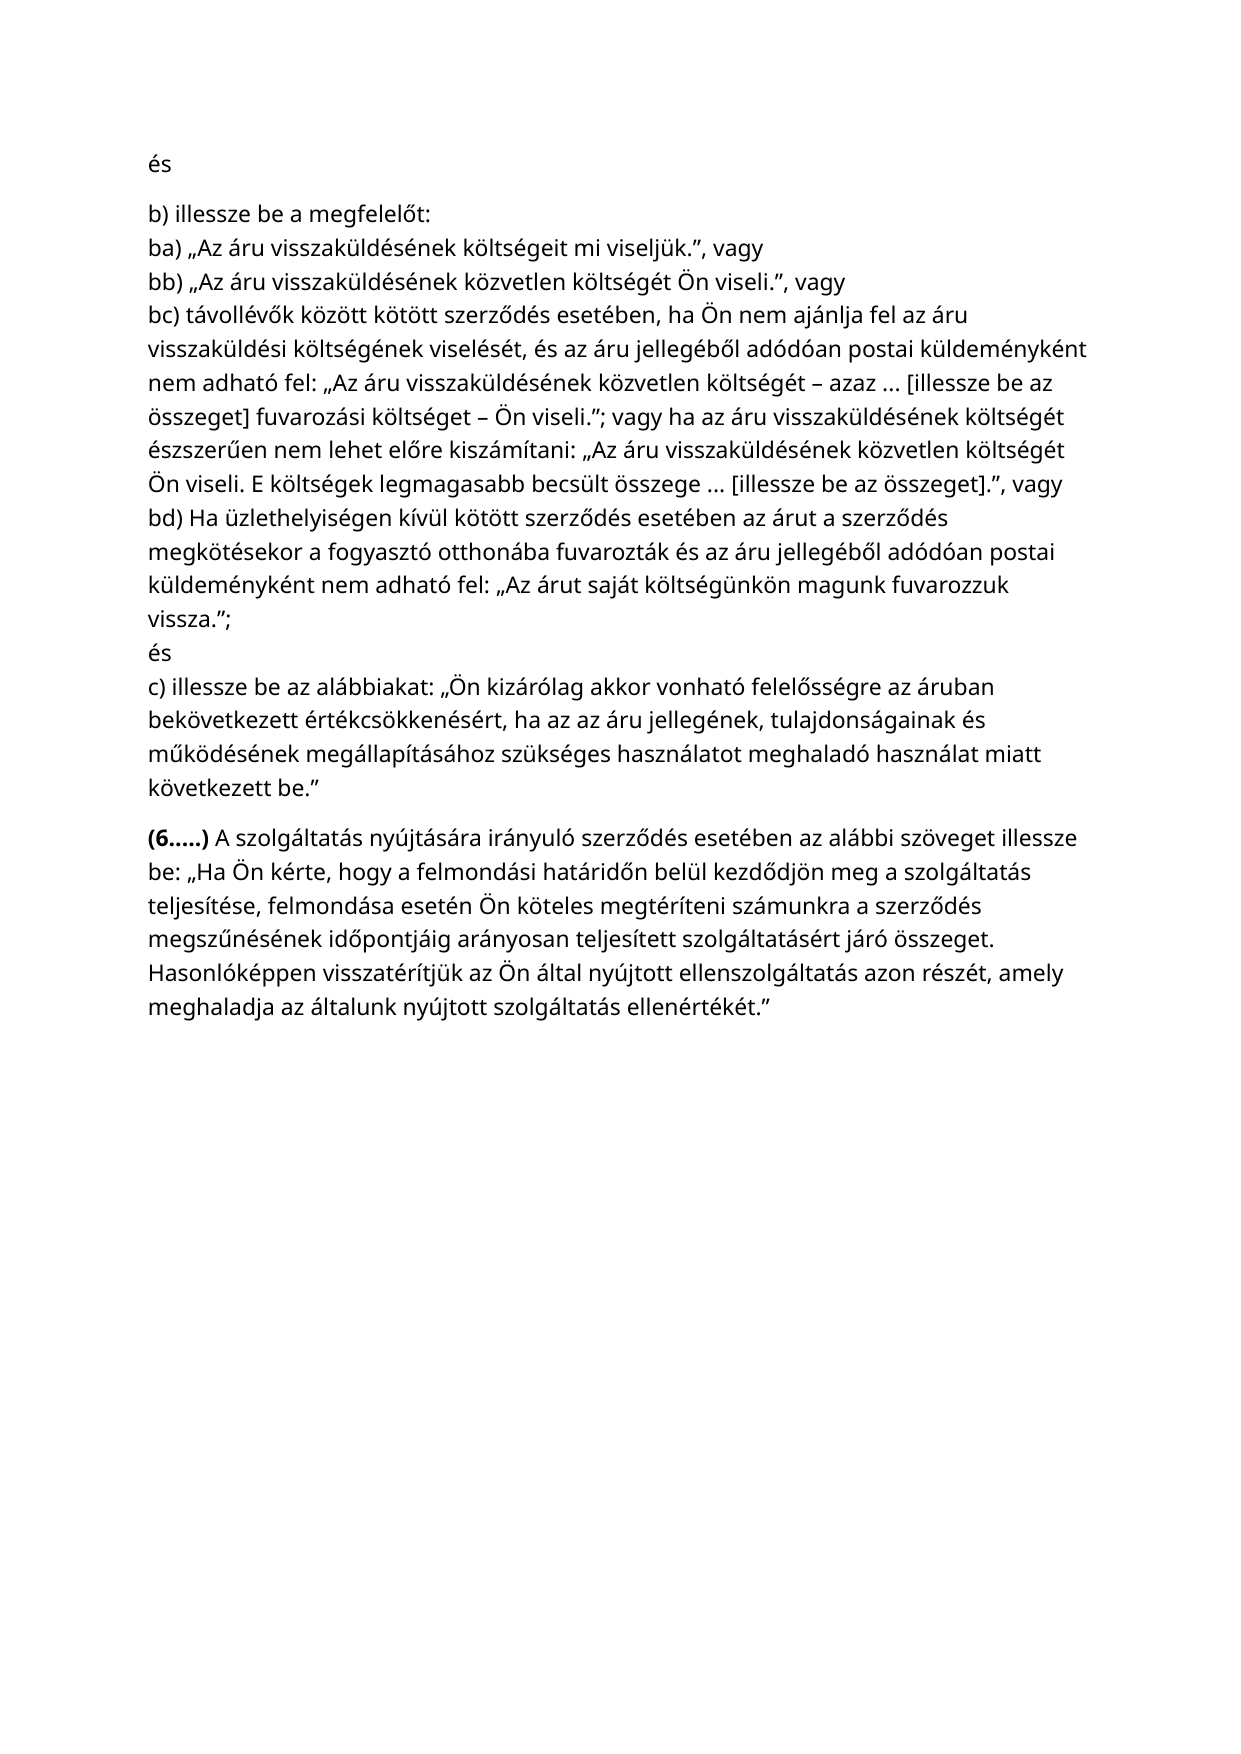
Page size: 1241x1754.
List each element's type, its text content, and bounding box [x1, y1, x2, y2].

text b) illessze be a megfelelőt: ba) „Az áru visszaküldésének költségeit mi viseljük.”, vagy bb) „Az áru visszaküldésének közvetlen költségét Ön viseli.”, vagy bc) távollévők között kötött szerződés esetében, ha Ön nem ajánlja fel az áru visszaküldési költségének viselését, és az áru jellegéből adódóan postai küldeményként nem adható fel: „Az áru visszaküldésének közvetlen költségét – azaz ... [illessze be az összeget] fuvarozási költséget – Ön viseli.”; vagy ha az áru visszaküldésének költségét észszerűen nem lehet előre kiszámítani: „Az áru visszaküldésének közvetlen költségét Ön viseli. E költségek legmagasabb becsült összege ... [illessze be az összeget].”, vagy bd) Ha üzlethelyiségen kívül kötött szerződés esetében az árut a szerződés megkötésekor a fogyasztó otthonába fuvarozták és az áru jellegéből adódóan postai küldeményként nem adható fel: „Az árut saját költségünkön magunk fuvarozzuk vissza.”; és c) illessze be az alábbiakat: „Ön kizárólag akkor vonható felelősségre az áruban bekövetkezett értékcsökkenésért, ha az az áru jellegének, tulajdonságainak és működésének megállapításához szükséges használatot meghaladó használat miatt következett be.” [148, 198, 1093, 803]
text (6.....) A szolgáltatás nyújtására irányuló szerződés esetében az alábbi szöveget illessze be: „Ha Ön kérte, hogy a felmondási határidőn belül kezdődjön meg a szolgáltatás teljesítése, felmondása esetén Ön köteles megtéríteni számunkra a szerződés megszűnésének időpontjáig arányosan teljesített szolgáltatásért járó összeget. Hasonlóképpen visszatérítjük az Ön által nyújtott ellenszolgáltatás azon részét, amely meghaladja az általunk nyújtott szolgáltatás ellenértékét.” [148, 822, 1093, 1022]
text és [148, 148, 1093, 179]
